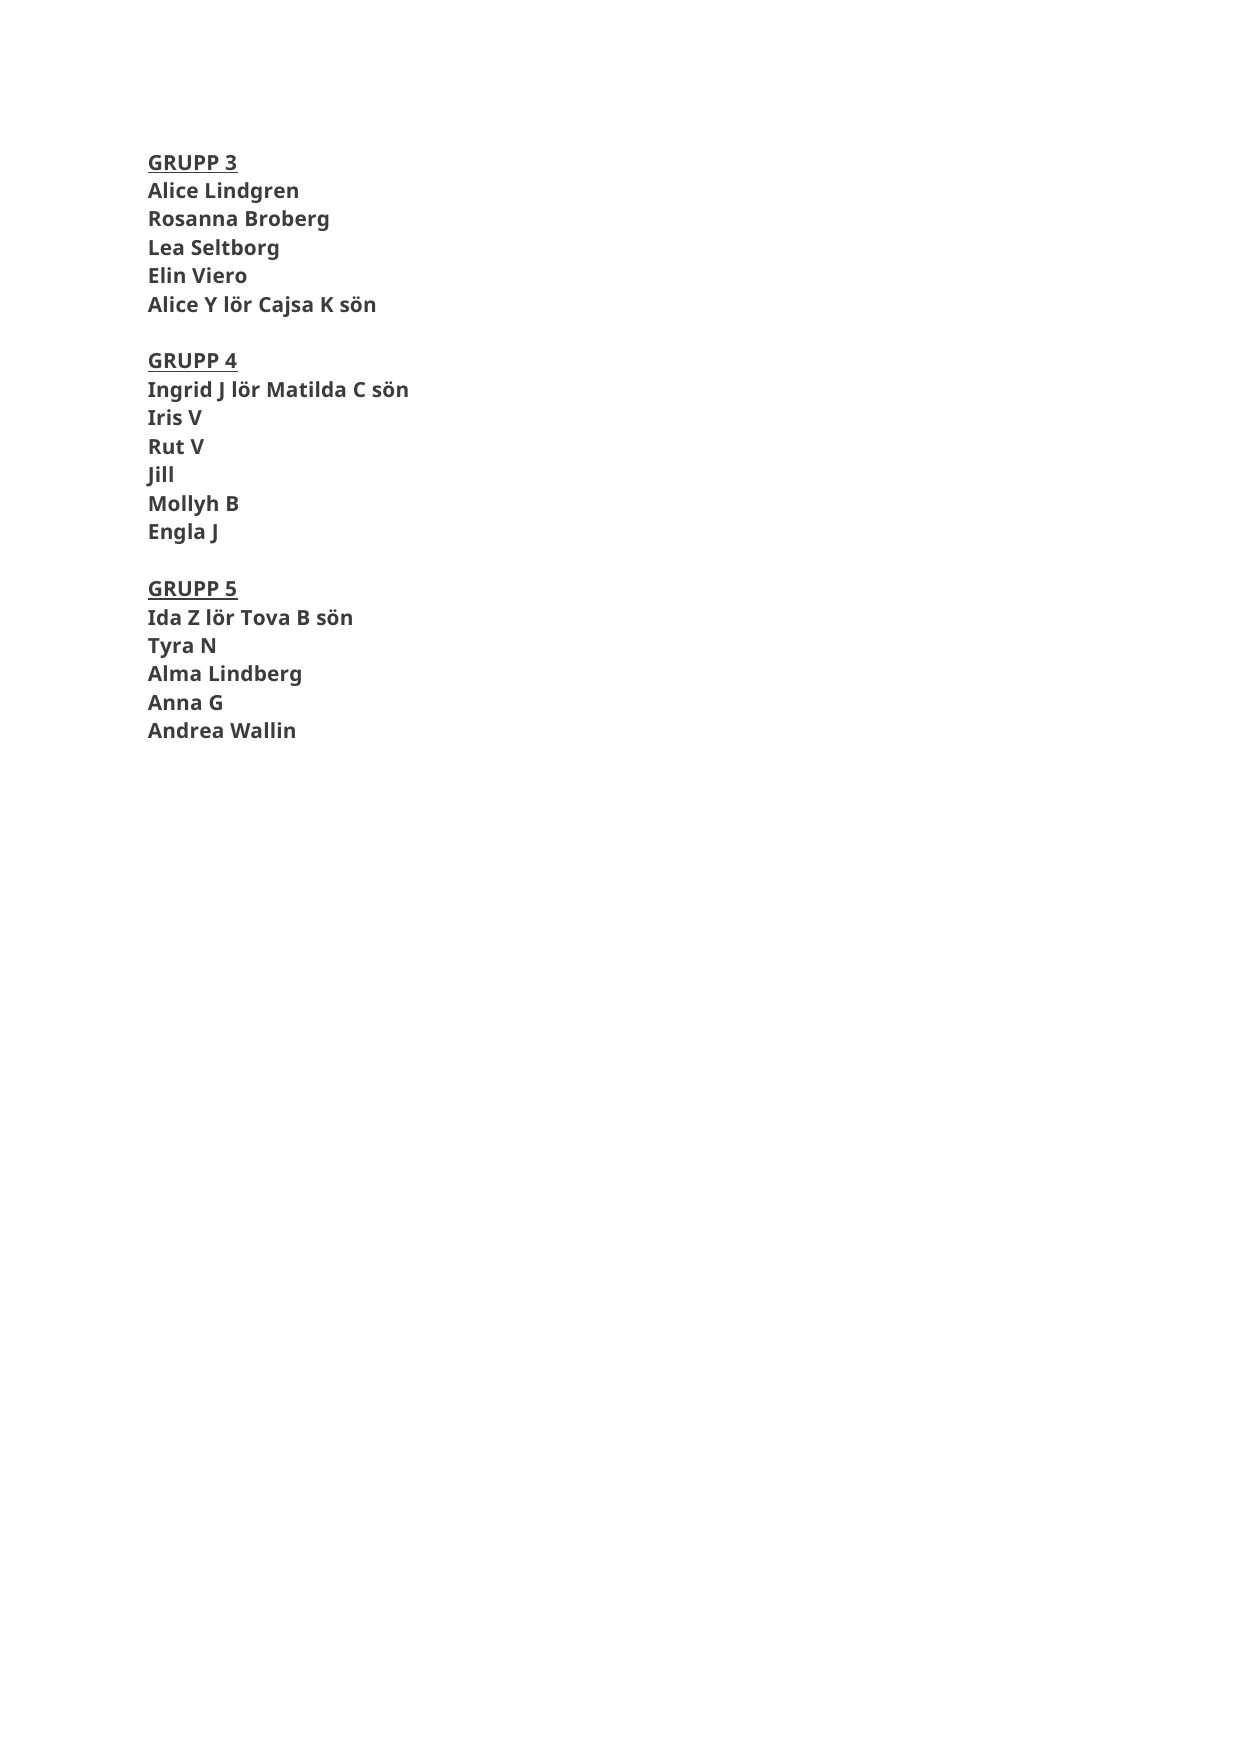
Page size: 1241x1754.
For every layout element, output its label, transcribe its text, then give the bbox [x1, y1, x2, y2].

text Iris V [148, 403, 1093, 432]
text Ida Z lör Tova B sön [148, 603, 1093, 631]
text Rosanna Broberg [148, 204, 1093, 233]
text Anna G [148, 688, 1093, 716]
text GRUPP 5 [148, 574, 1093, 603]
text Alice Y lör Cajsa K sön [148, 290, 1093, 318]
text Jill [148, 460, 1093, 489]
text Andrea Wallin [148, 716, 1093, 745]
text Lea Seltborg [148, 233, 1093, 261]
text Alice Lindgren [148, 176, 1093, 204]
text Rut V [148, 432, 1093, 460]
text GRUPP 3 [148, 148, 1093, 176]
text GRUPP 4 [148, 347, 1093, 375]
text Mollyh B [148, 489, 1093, 517]
text Alma Lindberg [148, 659, 1093, 688]
text Tyra N [148, 631, 1093, 659]
text Ingrid J lör Matilda C sön [148, 375, 1093, 403]
text Elin Viero [148, 261, 1093, 290]
text Engla J [148, 517, 1093, 546]
